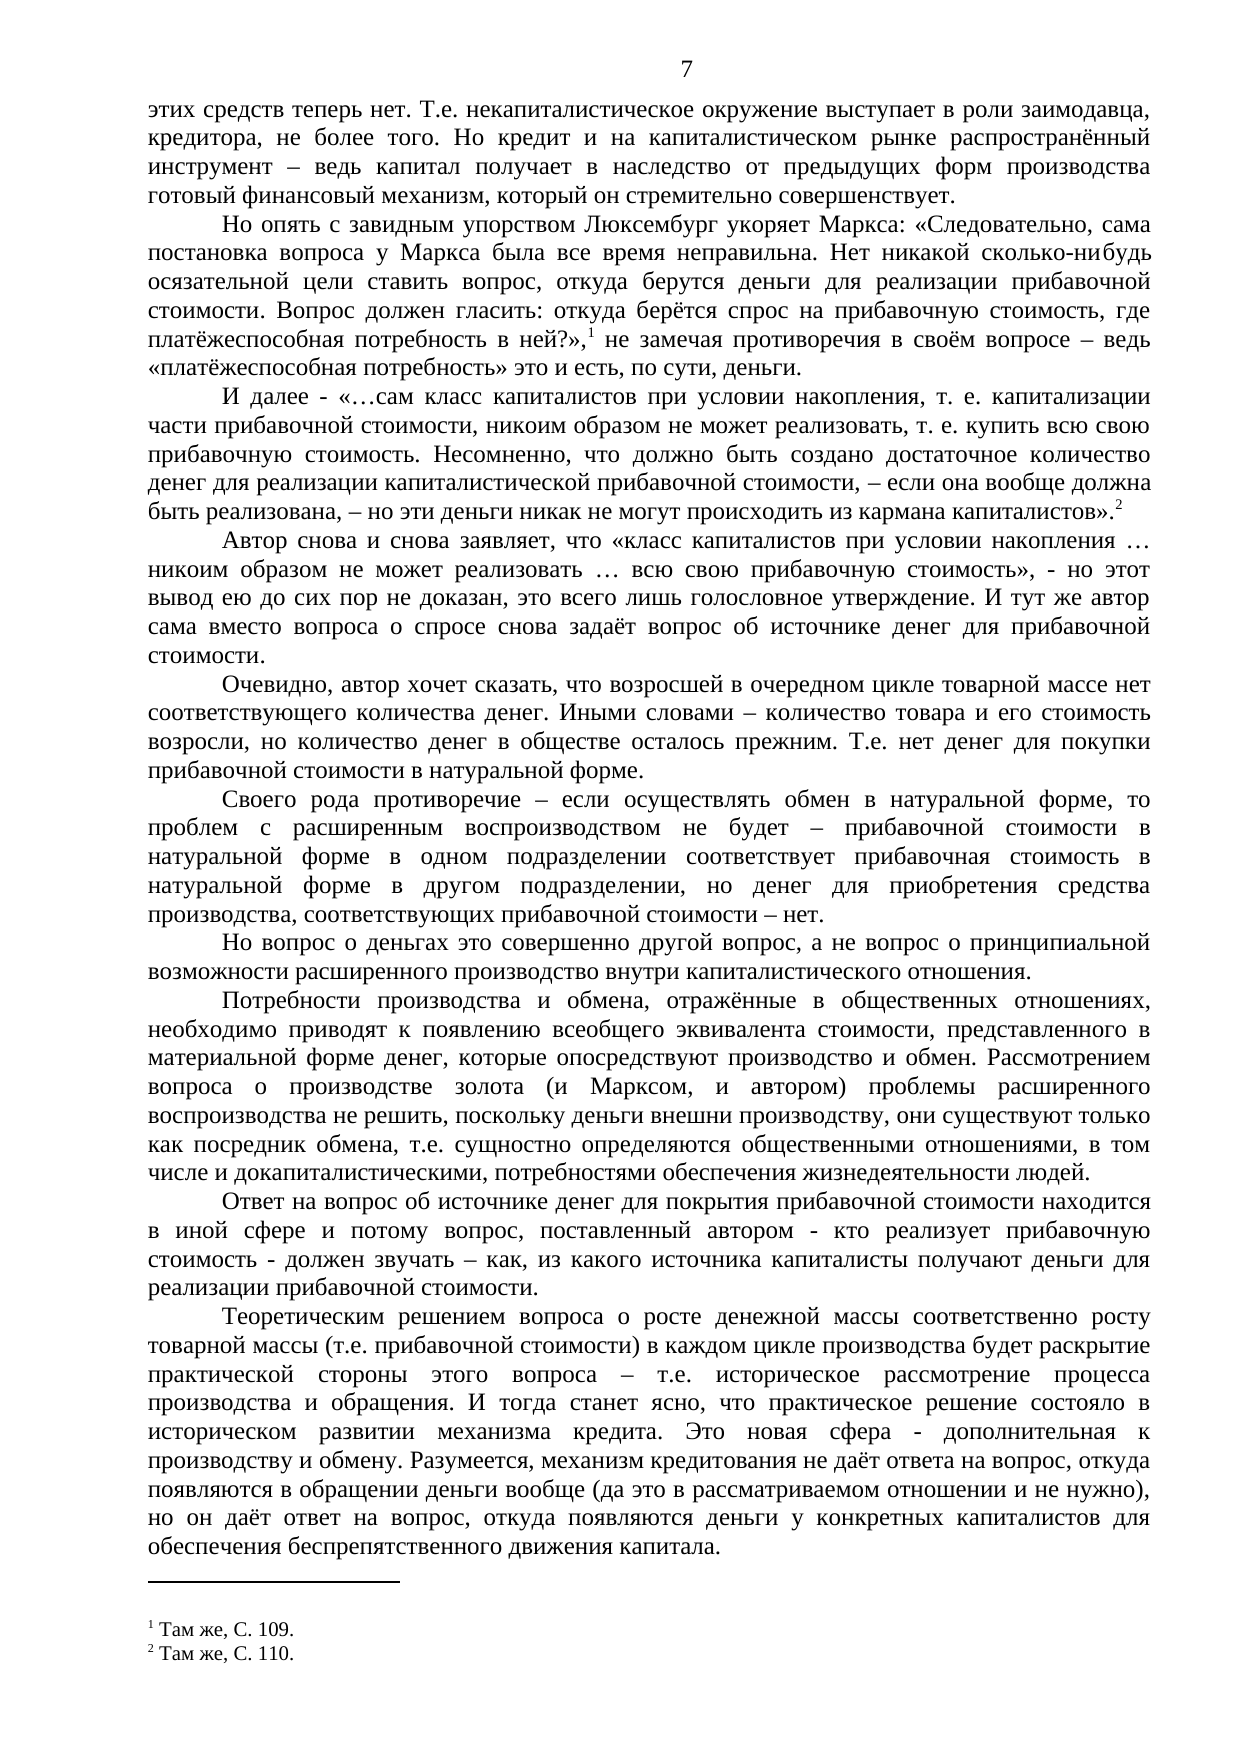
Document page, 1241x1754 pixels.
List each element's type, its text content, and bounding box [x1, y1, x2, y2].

text Теоретическим решением вопроса о росте денежной массы соответственно росту товарной массы (т.е. прибавочной стоимости) в каждом цикле производства будет раскрытие практической стороны этого вопроса – т.е. историческое рассмотрение процесса производства и обращения. И тогда станет ясно, что практическое решение состояло в историческом развитии механизма кредита. Это новая сфера - дополнительная к производству и обмену. Разумеется, механизм кредитования не даёт ответа на вопрос, откуда появляются в обращении деньги вообще (да это в рассматриваемом отношении и не нужно), но он даёт ответ на вопрос, откуда появляются деньги у конкретных капиталистов для обеспечения беспрепятственного движения капитала. [148, 1301, 1152, 1560]
text Автор снова и снова заявляет, что «класс капиталистов при условии накопления … никоим образом не может реализовать … всю свою прибавочную стоимость», - но этот вывод ею до сих пор не доказан, это всего лишь голословное утверждение. И тут же автор сама вместо вопроса о спросе снова задаёт вопрос об источнике денег для прибавочной стоимости. [148, 525, 1152, 669]
text Очевидно, автор хочет сказать, что возросшей в очередном цикле товарной массе нет соответствующего количества денег. Иными словами – количество товара и его стоимость возросли, но количество денег в обществе осталось прежним. Т.е. нет денег для покупки прибавочной стоимости в натуральной форме. [148, 669, 1152, 784]
text Ответ на вопрос об источнике денег для покрытия прибавочной стоимости находится в иной сфере и потому вопрос, поставленный автором - кто реализует прибавочную стоимость - должен звучать – как, из какого источника капиталисты получают деньги для реализации прибавочной стоимости. [148, 1186, 1152, 1301]
text Своего рода противоречие – если осуществлять обмен в натуральной форме, то проблем с расширенным воспроизводством не будет – прибавочной стоимости в натуральной форме в одном подразделении соответствует прибавочная стоимость в натуральной форме в другом подразделении, но денег для приобретения средства производства, соответствующих прибавочной стоимости – нет. [148, 784, 1152, 927]
text Но вопрос о деньгах это совершенно другой вопрос, а не вопрос о принципиальной возможности расширенного производство внутри капиталистического отношения. [148, 927, 1152, 985]
text Но опять с завидным упорством Люксембург укоряет Маркса: «Следовательно, сама постановка вопроса у Маркса была все время неправильна. Нет никакой сколько-нибудь осязательной цели ставить вопрос, откуда берутся деньги для реализации прибавочной стоимости. Вопрос должен гласить: откуда берётся спрос на прибавочную стоимость, где платёжеспособная потребность в ней?», не замечая противоречия в своём вопросе – ведь «платёжеспособная потребность» это и есть, по сути, деньги. [148, 209, 1152, 381]
text И далее - «…сам класс капиталистов при условии накопления, т. е. капитализации части прибавочной стоимости, никоим образом не может реализовать, т. е. купить всю свою прибавочную стоимость. Несомненно, что должно быть создано достаточное количество денег для реализации капиталистической прибавочной стоимости, – если она вообще должна быть реализована, – но эти деньги никак не могут происходить из кармана капиталистов». [148, 381, 1152, 525]
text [148, 94, 1152, 209]
text Потребности производства и обмена, отражённые в общественных отношениях, необходимо приводят к появлению всеобщего эквивалента стоимости, представленного в материальной форме денег, которые опосредствуют производство и обмен. Рассмотрением вопроса о производстве золота (и Марксом, и автором) проблемы расширенного воспроизводства не решить, поскольку деньги внешни производству, они существуют только как посредник обмена, т.е. сущностно определяются общественными отношениями, в том числе и докапиталистическими, потребностями обеспечения жизнедеятельности людей. [148, 985, 1152, 1186]
